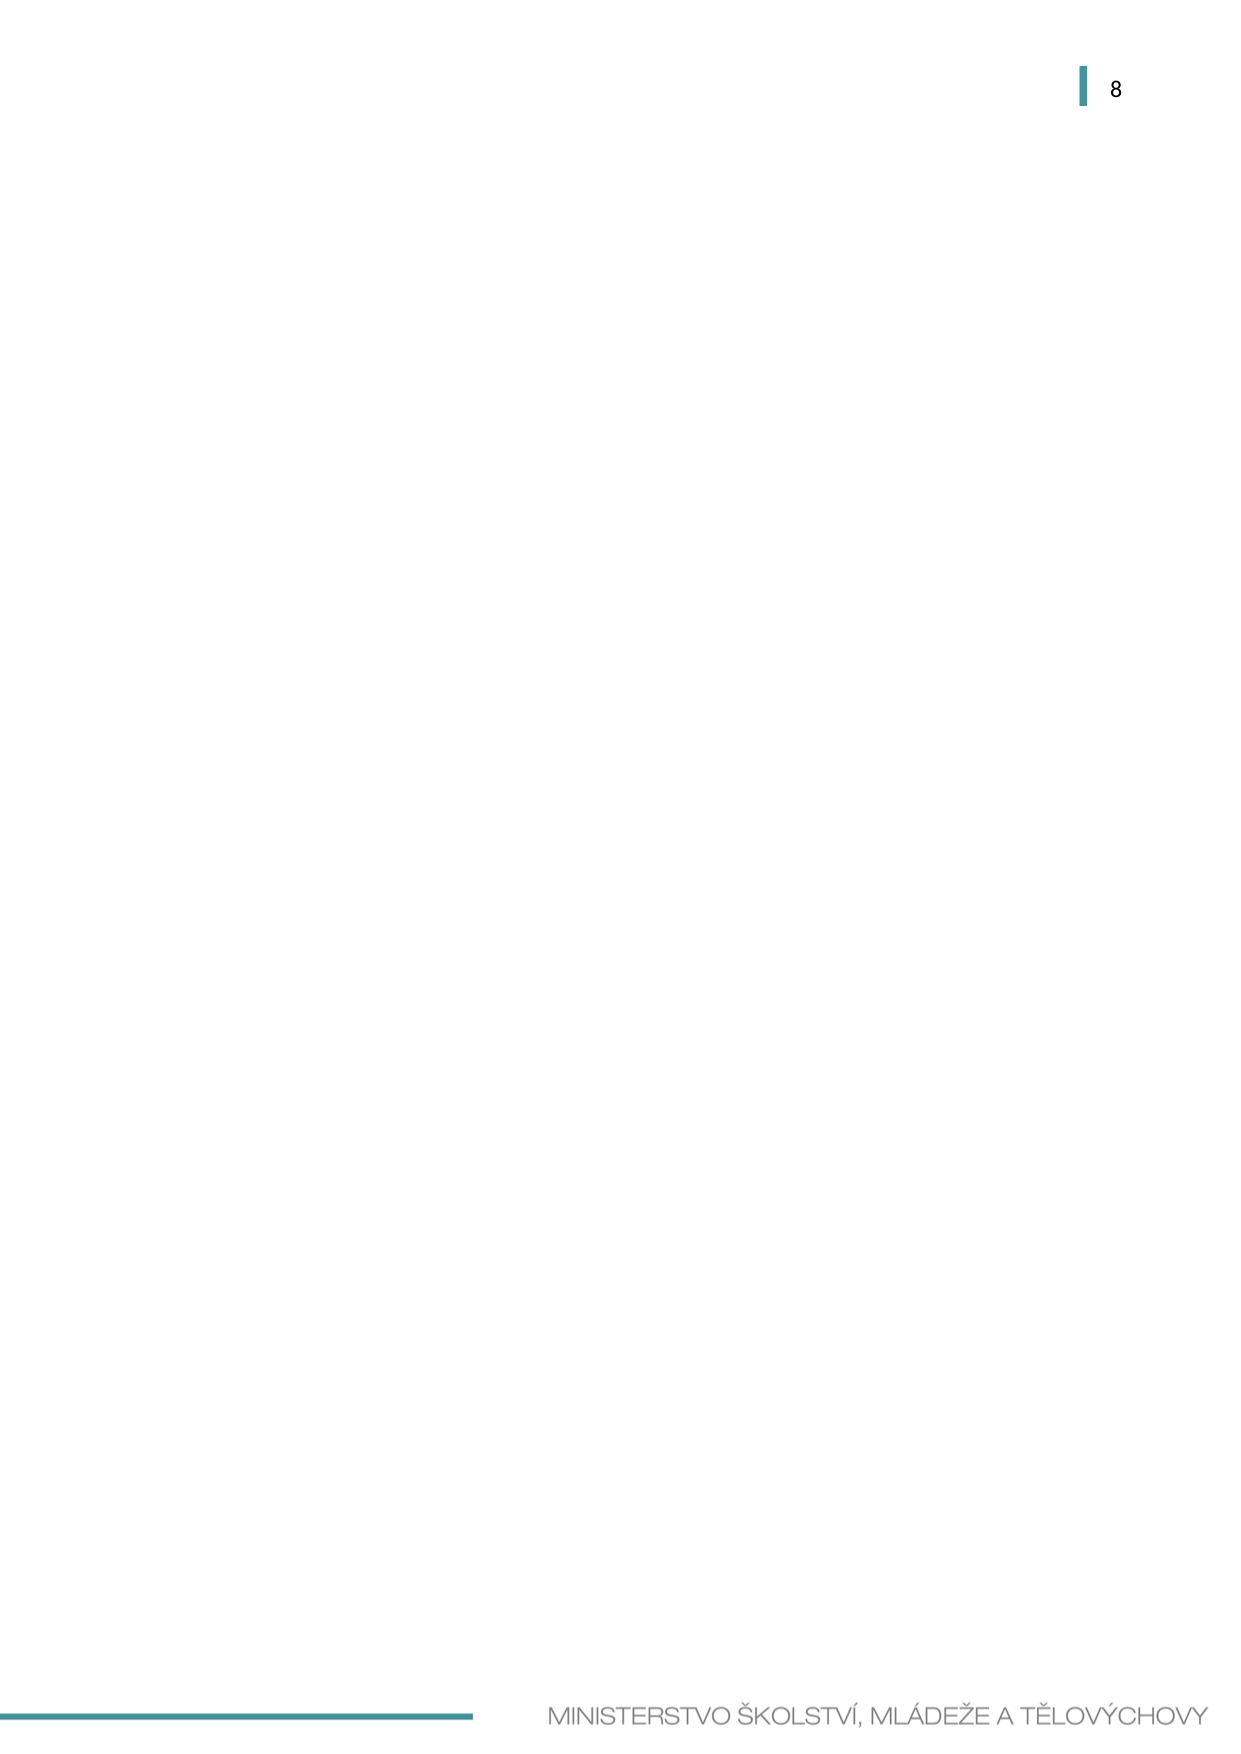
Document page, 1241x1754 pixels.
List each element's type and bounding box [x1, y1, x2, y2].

picture [0, 1671, 1240, 1753]
picture [1065, 66, 1148, 123]
